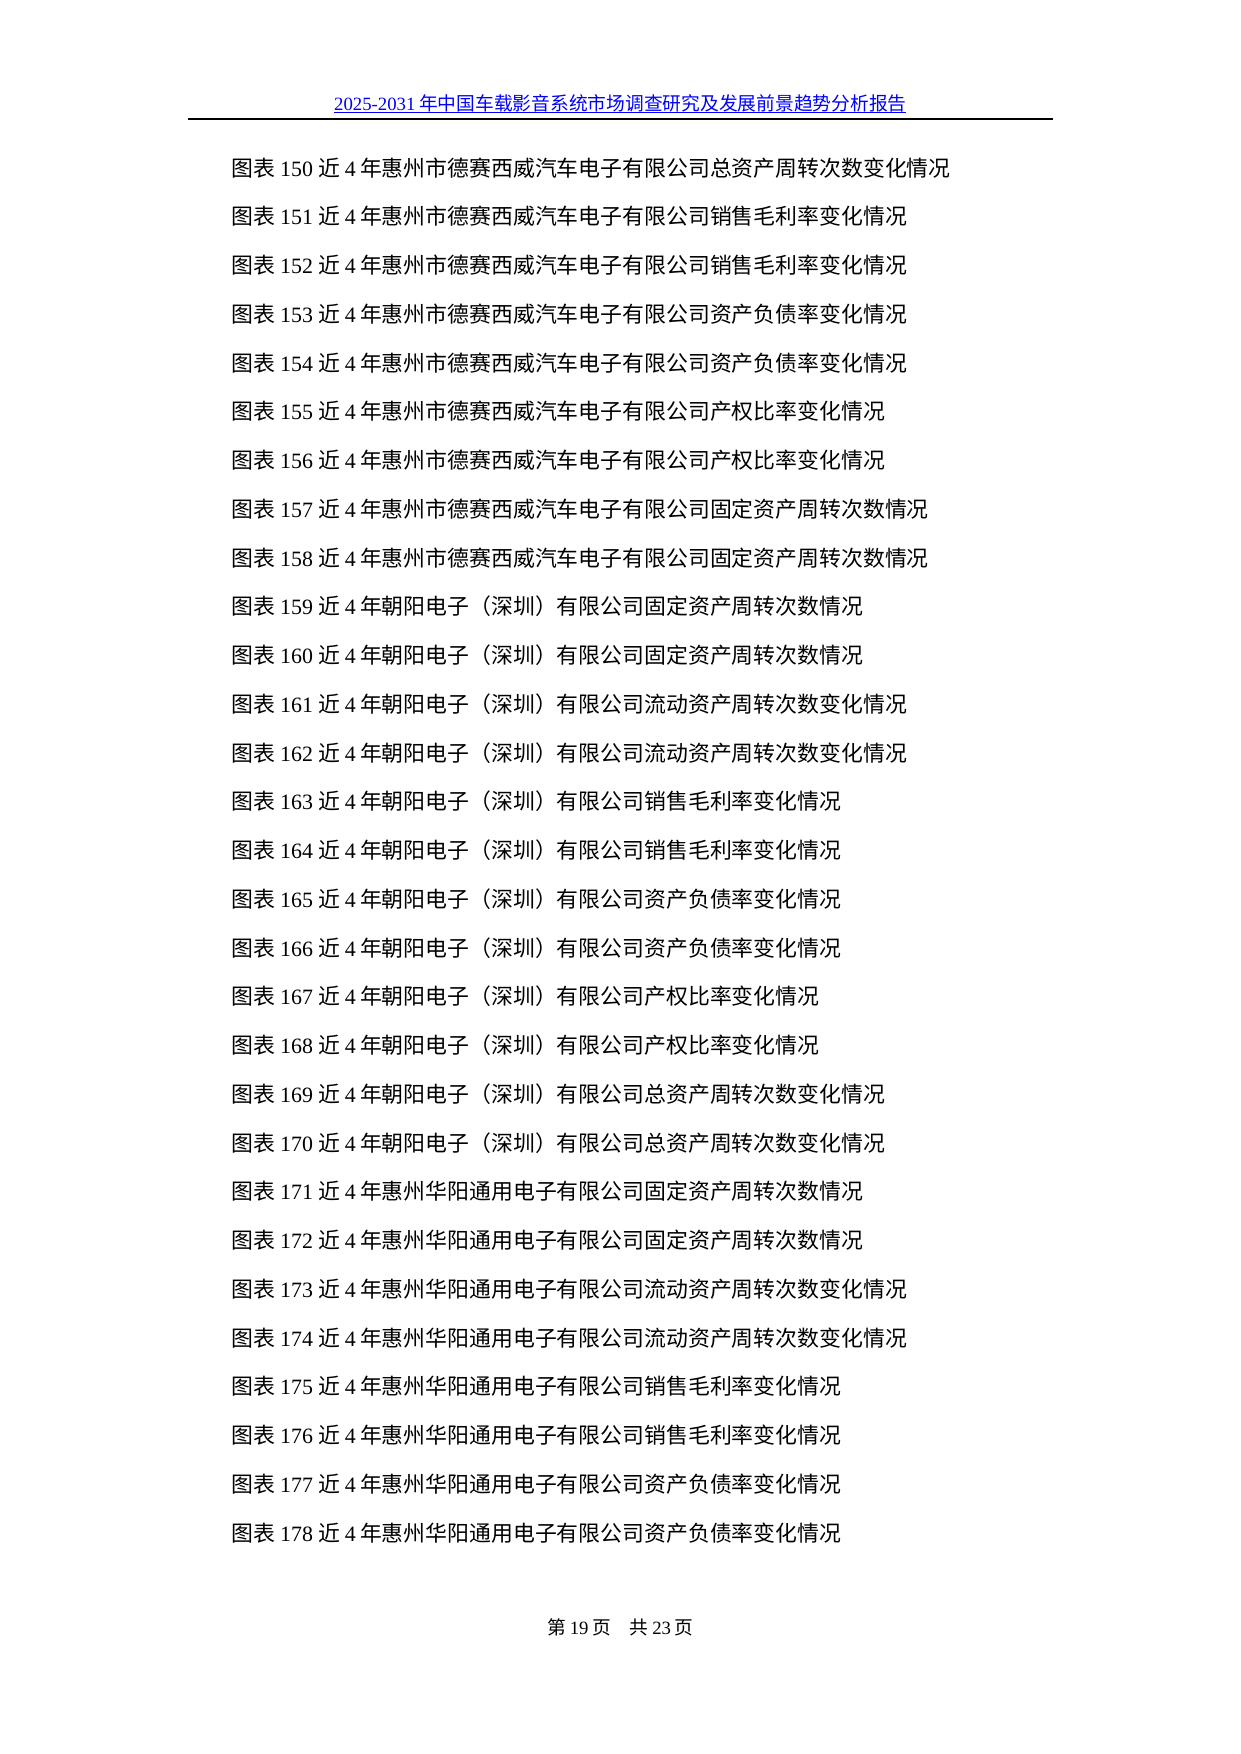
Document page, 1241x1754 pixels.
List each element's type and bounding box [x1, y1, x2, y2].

text [187, 150, 1053, 1548]
